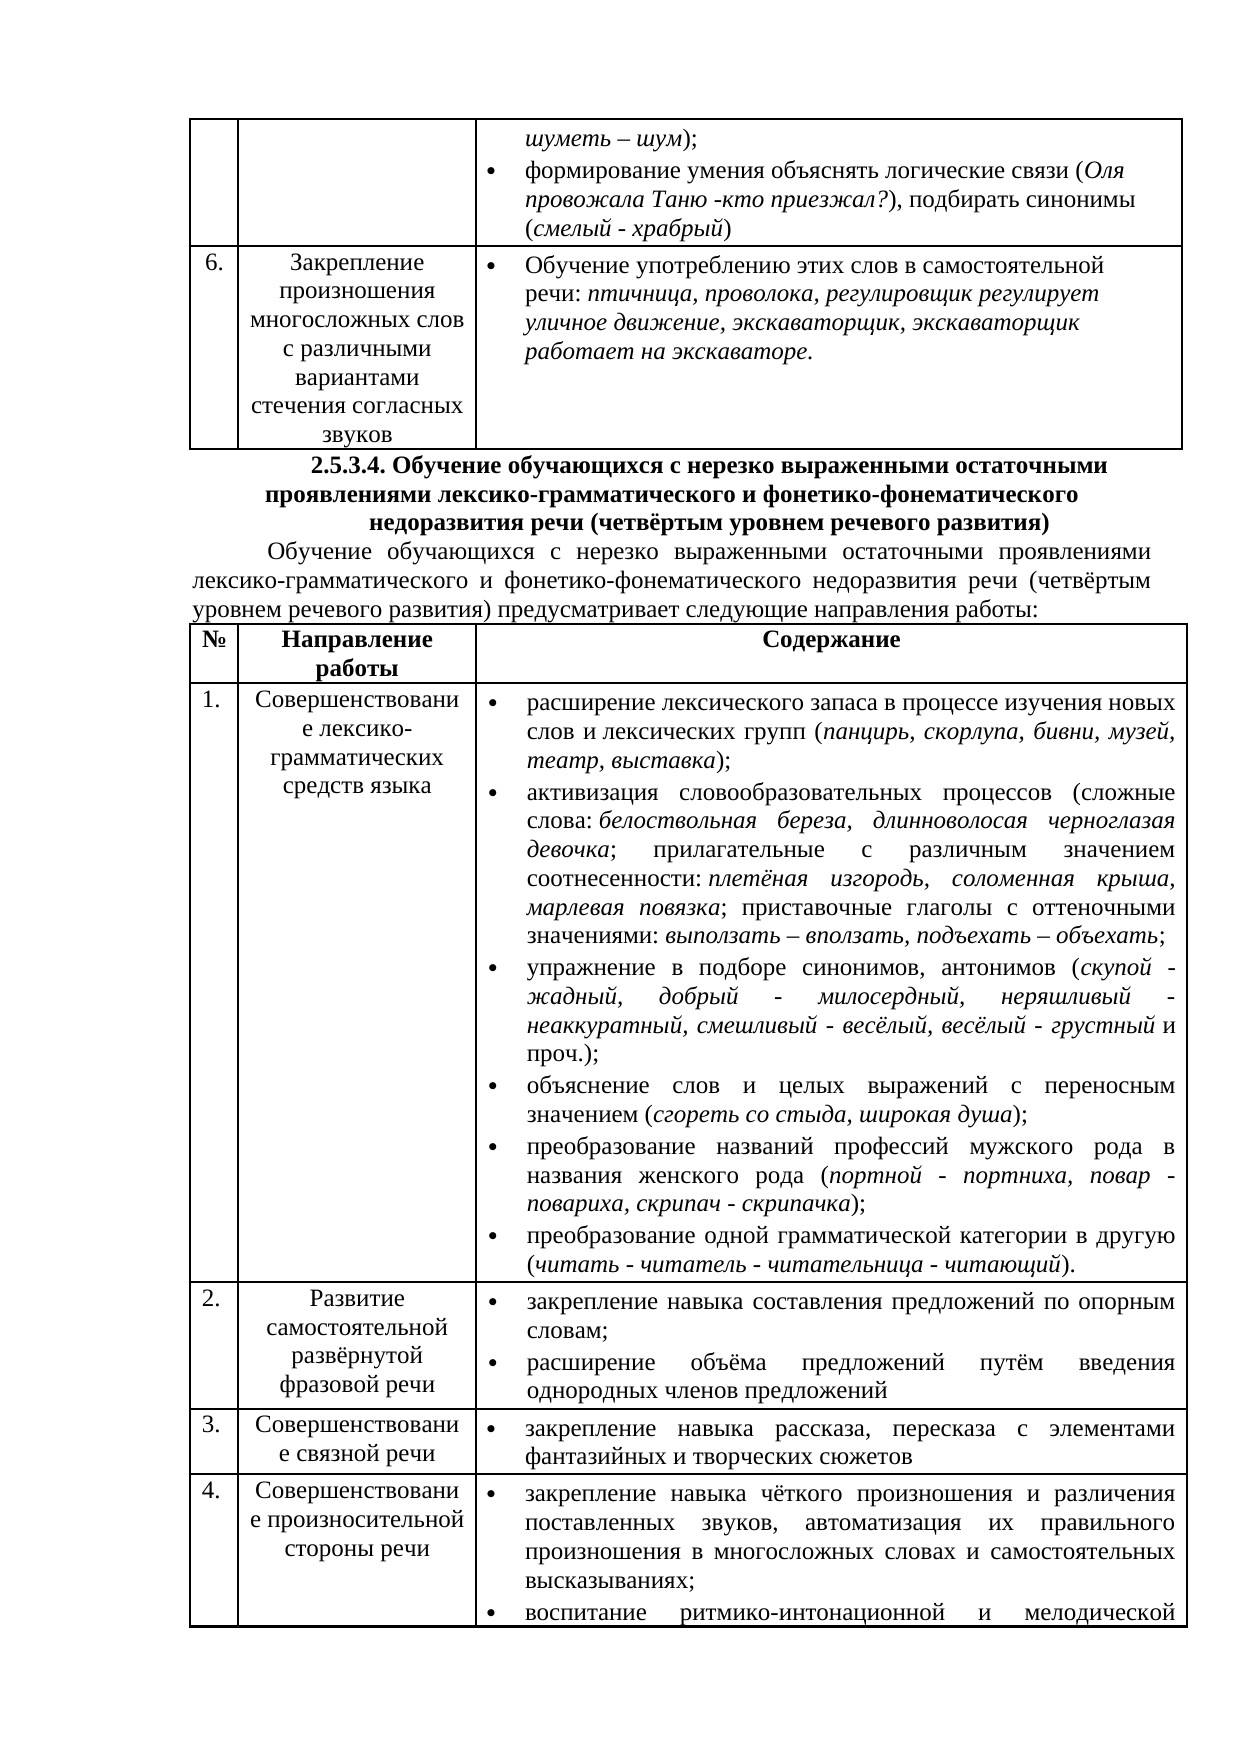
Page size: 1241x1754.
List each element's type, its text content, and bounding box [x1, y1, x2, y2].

table_cell 5. [191, 120, 237, 244]
table_cell Совершенствование связной речи [239, 1410, 475, 1473]
table_cell Развитие самостоятельной развёрнутой фразовой речи [239, 1283, 475, 1407]
table_cell Обучение употреблению этих слов в самостоятельной речи: птичница, проволока, регулировщик регулирует уличное движение, экскаваторщик, экскаваторщик работает на экскаваторе. [477, 247, 1181, 448]
table_cell расширение лексического запаса в процессе изучения новых слов и лексических групп (панцирь, скорлупа, бивни, музей, театр, выставка); активизация словообразовательных процессов (сложные слова: белоствольная береза, длинноволосая черноглазая девочка; прилагательные с различным значением соотнесенности: плетёная изгородь, соломенная крыша, марлевая повязка; приставочные глаголы с оттеночными значениями: выползать – вползать, подъехать – объехать; упражнение в подборе синонимов, антонимов (скупой - жадный, добрый - милосердный, неряшливый - неаккуратный, смешливый - весёлый, весёлый - грустный и проч.); объяснение слов и целых выражений с переносным значением (сгореть со стыда, широкая душа); преобразование названий профессий мужского рода в названия женского рода (портной - портниха, повар - повариха, скрипач - скрипачка); преобразование одной грамматической категории в другую (читать - читатель - читательница - читающий). [477, 684, 1186, 1281]
text Обучение обучающихся с нерезко выраженными остаточными проявлениями лексико-грамматического и фонетико-фонематического недоразвития речи (четвёртым уровнем речевого развития) предусматривает следующие направления работы: [192, 536, 1152, 622]
table_cell закрепление навыка рассказа, пересказа с элементами фантазийных и творческих сюжетов [477, 1410, 1186, 1473]
table_cell 1. [191, 684, 237, 1281]
text 2.5.3.4. Обучение обучающихся с нерезко выраженными остаточными проявлениями лексико-грамматического и фонетико-фонематического [192, 450, 1152, 507]
table_cell Закрепление произношения многосложных слов с различными вариантами стечения согласных звуков [239, 247, 475, 448]
text недоразвития речи (четвёртым уровнем речевого развития) [192, 507, 1152, 536]
table_cell 3. [191, 1410, 237, 1473]
table_cell 2. [191, 1283, 237, 1407]
table_header Направление работы [239, 625, 475, 682]
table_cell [477, 120, 1181, 244]
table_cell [239, 1475, 475, 1625]
table_cell Совершенствование лексико-грамматических средств языка [239, 684, 475, 1281]
table_cell 6. [191, 247, 237, 448]
table_cell 4. [191, 1475, 237, 1625]
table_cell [477, 1475, 1186, 1625]
table_cell закрепление навыка составления предложений по опорным словам; расширение объёма предложений путём введения однородных членов предложений [477, 1283, 1186, 1407]
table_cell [239, 120, 475, 244]
table_header № [191, 625, 237, 682]
table_header Содержание [477, 625, 1186, 682]
